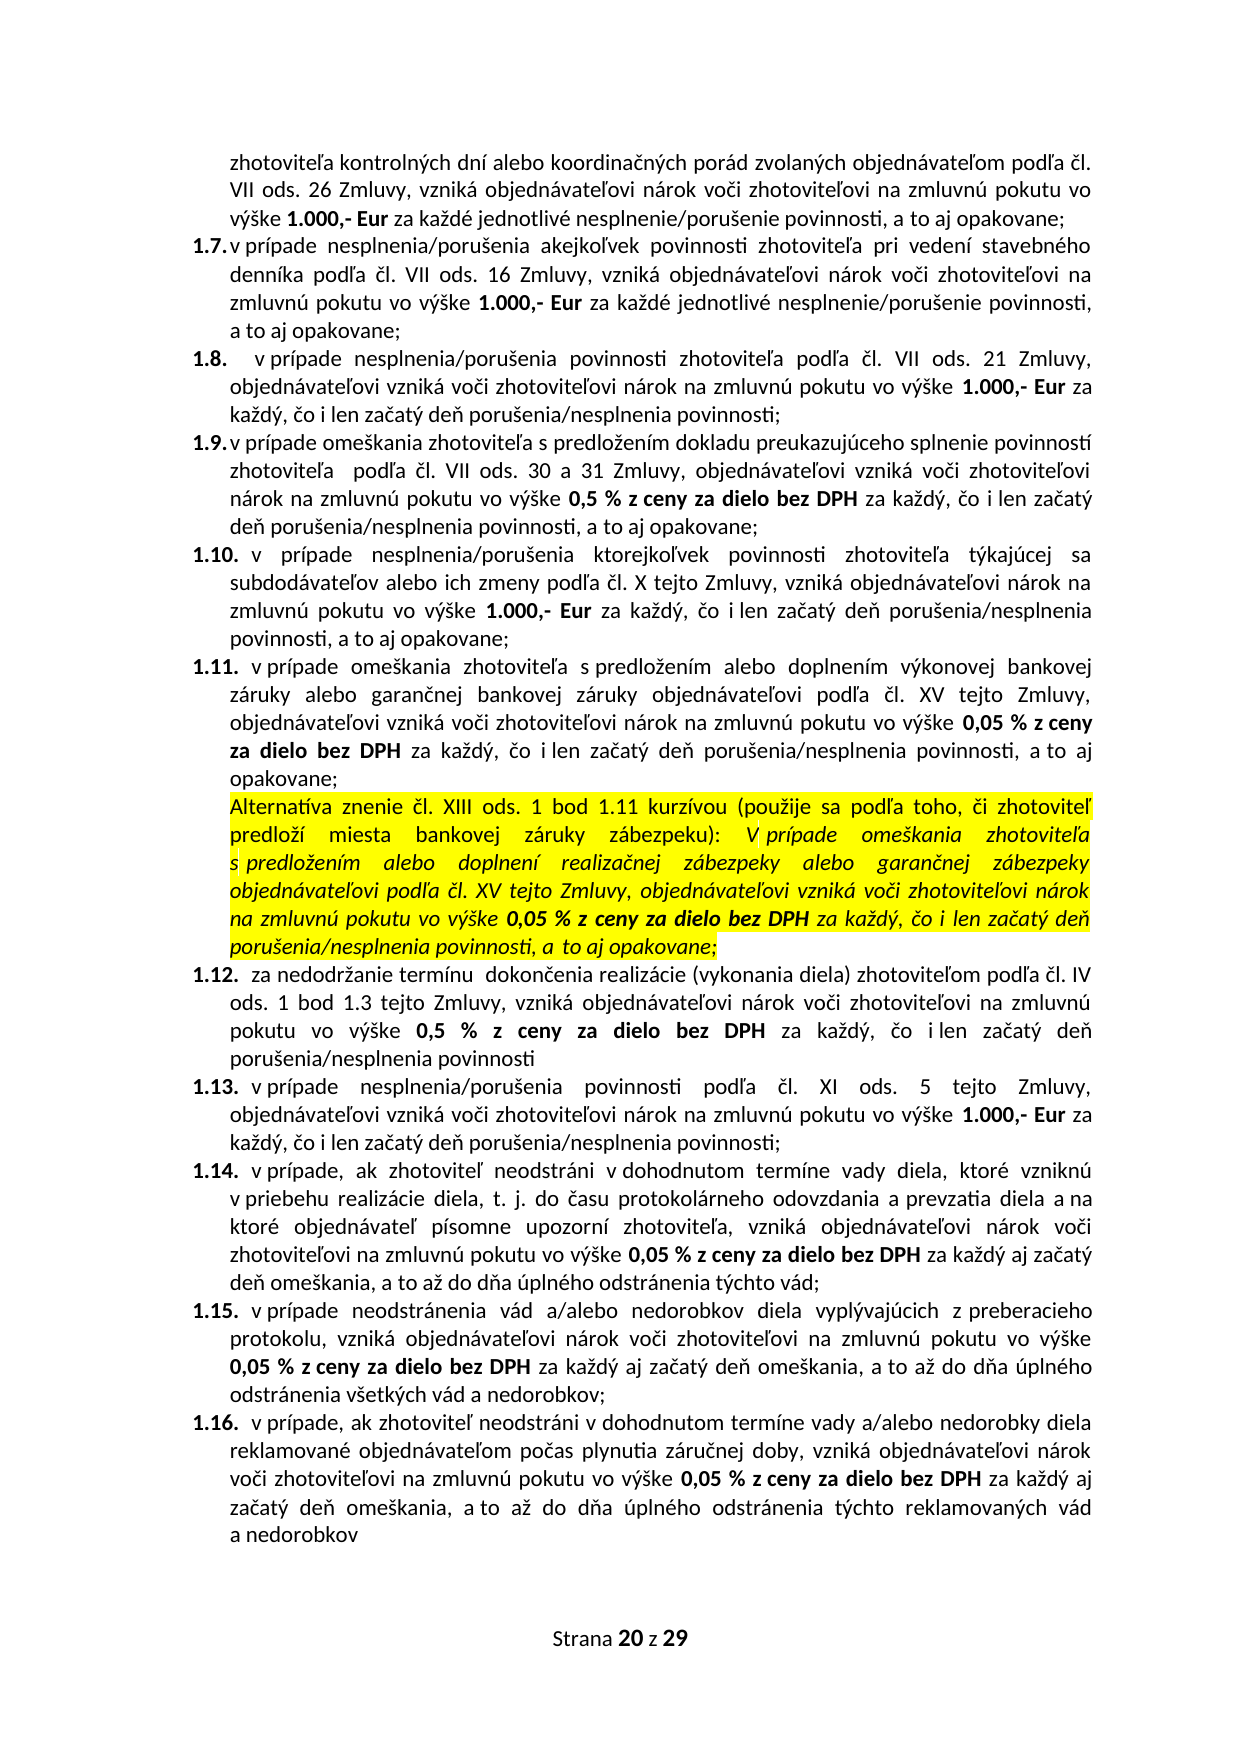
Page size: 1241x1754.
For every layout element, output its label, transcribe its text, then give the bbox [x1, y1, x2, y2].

list v prípade nesplnenia/porušenia akejkoľvek povinnosti zhotoviteľa pri vedení stavebného denníka podľa čl. VII ods. 16 Zmluvy, vzniká objednávateľovi nárok voči zhotoviteľovi na zmluvnú pokutu vo výške 1.000,- Eur za každé jednotlivé nesplnenie/porušenie povinnosti, a to aj opakovane; [192, 232, 1093, 344]
list v prípade neodstránenia vád a/alebo nedorobkov diela vyplývajúcich z preberacieho protokolu, vzniká objednávateľovi nárok voči zhotoviteľovi na zmluvnú pokutu vo výške 0,05 % z ceny za dielo bez DPH za každý aj začatý deň omeškania, a to až do dňa úplného odstránenia všetkých vád a nedorobkov; [192, 1296, 1093, 1408]
list v prípade, ak zhotoviteľ neodstráni v dohodnutom termíne vady diela, ktoré vzniknú v priebehu realizácie diela, t. j. do času protokolárneho odovzdania a prevzatia diela a na ktoré objednávateľ písomne upozorní zhotoviteľa, vzniká objednávateľovi nárok voči zhotoviteľovi na zmluvnú pokutu vo výške 0,05 % z ceny za dielo bez DPH za každý aj začatý deň omeškania, a to až do dňa úplného odstránenia týchto vád; [192, 1156, 1093, 1296]
list v prípade omeškania zhotoviteľa s predložením dokladu preukazujúceho splnenie povinností zhotoviteľa podľa čl. VII ods. 30 a 31 Zmluvy, objednávateľovi vzniká voči zhotoviteľovi nárok na zmluvnú pokutu vo výške 0,5 % z ceny za dielo bez DPH za každý, čo i len začatý deň porušenia/nesplnenia povinnosti, a to aj opakovane; [192, 428, 1093, 540]
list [192, 148, 1093, 232]
list za nedodržanie termínu dokončenia realizácie (vykonania diela) zhotoviteľom podľa čl. IV ods. 1 bod 1.3 tejto Zmluvy, vzniká objednávateľovi nárok voči zhotoviteľovi na zmluvnú pokutu vo výške 0,5 % z ceny za dielo bez DPH za každý, čo i len začatý deň porušenia/nesplnenia povinnosti [192, 960, 1093, 1072]
list v prípade omeškania zhotoviteľa s predložením alebo doplnením výkonovej bankovej záruky alebo garančnej bankovej záruky objednávateľovi podľa čl. XV tejto Zmluvy, objednávateľovi vzniká voči zhotoviteľovi nárok na zmluvnú pokutu vo výške 0,05 % z ceny za dielo bez DPH za každý, čo i len začatý deň porušenia/nesplnenia povinnosti, a to aj opakovane; [192, 652, 1093, 792]
list v prípade nesplnenia/porušenia povinnosti zhotoviteľa podľa čl. VII ods. 21 Zmluvy, objednávateľovi vzniká voči zhotoviteľovi nárok na zmluvnú pokutu vo výške 1.000,- Eur za každý, čo i len začatý deň porušenia/nesplnenia povinnosti; [192, 344, 1093, 428]
text Alternatíva znenie čl. XIII ods. 1 bod 1.11 kurzívou (použije sa podľa toho, či zhotoviteľ predloží miesta bankovej záruky zábezpeku): V prípade omeškania zhotoviteľa s predložením alebo doplnení realizačnej zábezpeky alebo garančnej zábezpeky objednávateľovi podľa čl. XV tejto Zmluvy, objednávateľovi vzniká voči zhotoviteľovi nárok na zmluvnú pokutu vo výške 0,05 % z ceny za dielo bez DPH za každý, čo i len začatý deň porušenia/nesplnenia povinnosti, a to aj opakovane; [717, 820, 1093, 960]
list v prípade nesplnenia/porušenia ktorejkoľvek povinnosti zhotoviteľa týkajúcej sa subdodávateľov alebo ich zmeny podľa čl. X tejto Zmluvy, vzniká objednávateľovi nárok na zmluvnú pokutu vo výške 1.000,- Eur za každý, čo i len začatý deň porušenia/nesplnenia povinnosti, a to aj opakovane; [192, 540, 1093, 652]
list v prípade, ak zhotoviteľ neodstráni v dohodnutom termíne vady a/alebo nedorobky diela reklamované objednávateľom počas plynutia záručnej doby, vzniká objednávateľovi nárok voči zhotoviteľovi na zmluvnú pokutu vo výške 0,05 % z ceny za dielo bez DPH za každý aj začatý deň omeškania, a to až do dňa úplného odstránenia týchto reklamovaných vád a nedorobkov [192, 1408, 1093, 1549]
list v prípade nesplnenia/porušenia povinnosti podľa čl. XI ods. 5 tejto Zmluvy, objednávateľovi vzniká voči zhotoviteľovi nárok na zmluvnú pokutu vo výške 1.000,- Eur za každý, čo i len začatý deň porušenia/nesplnenia povinnosti; [192, 1072, 1093, 1156]
